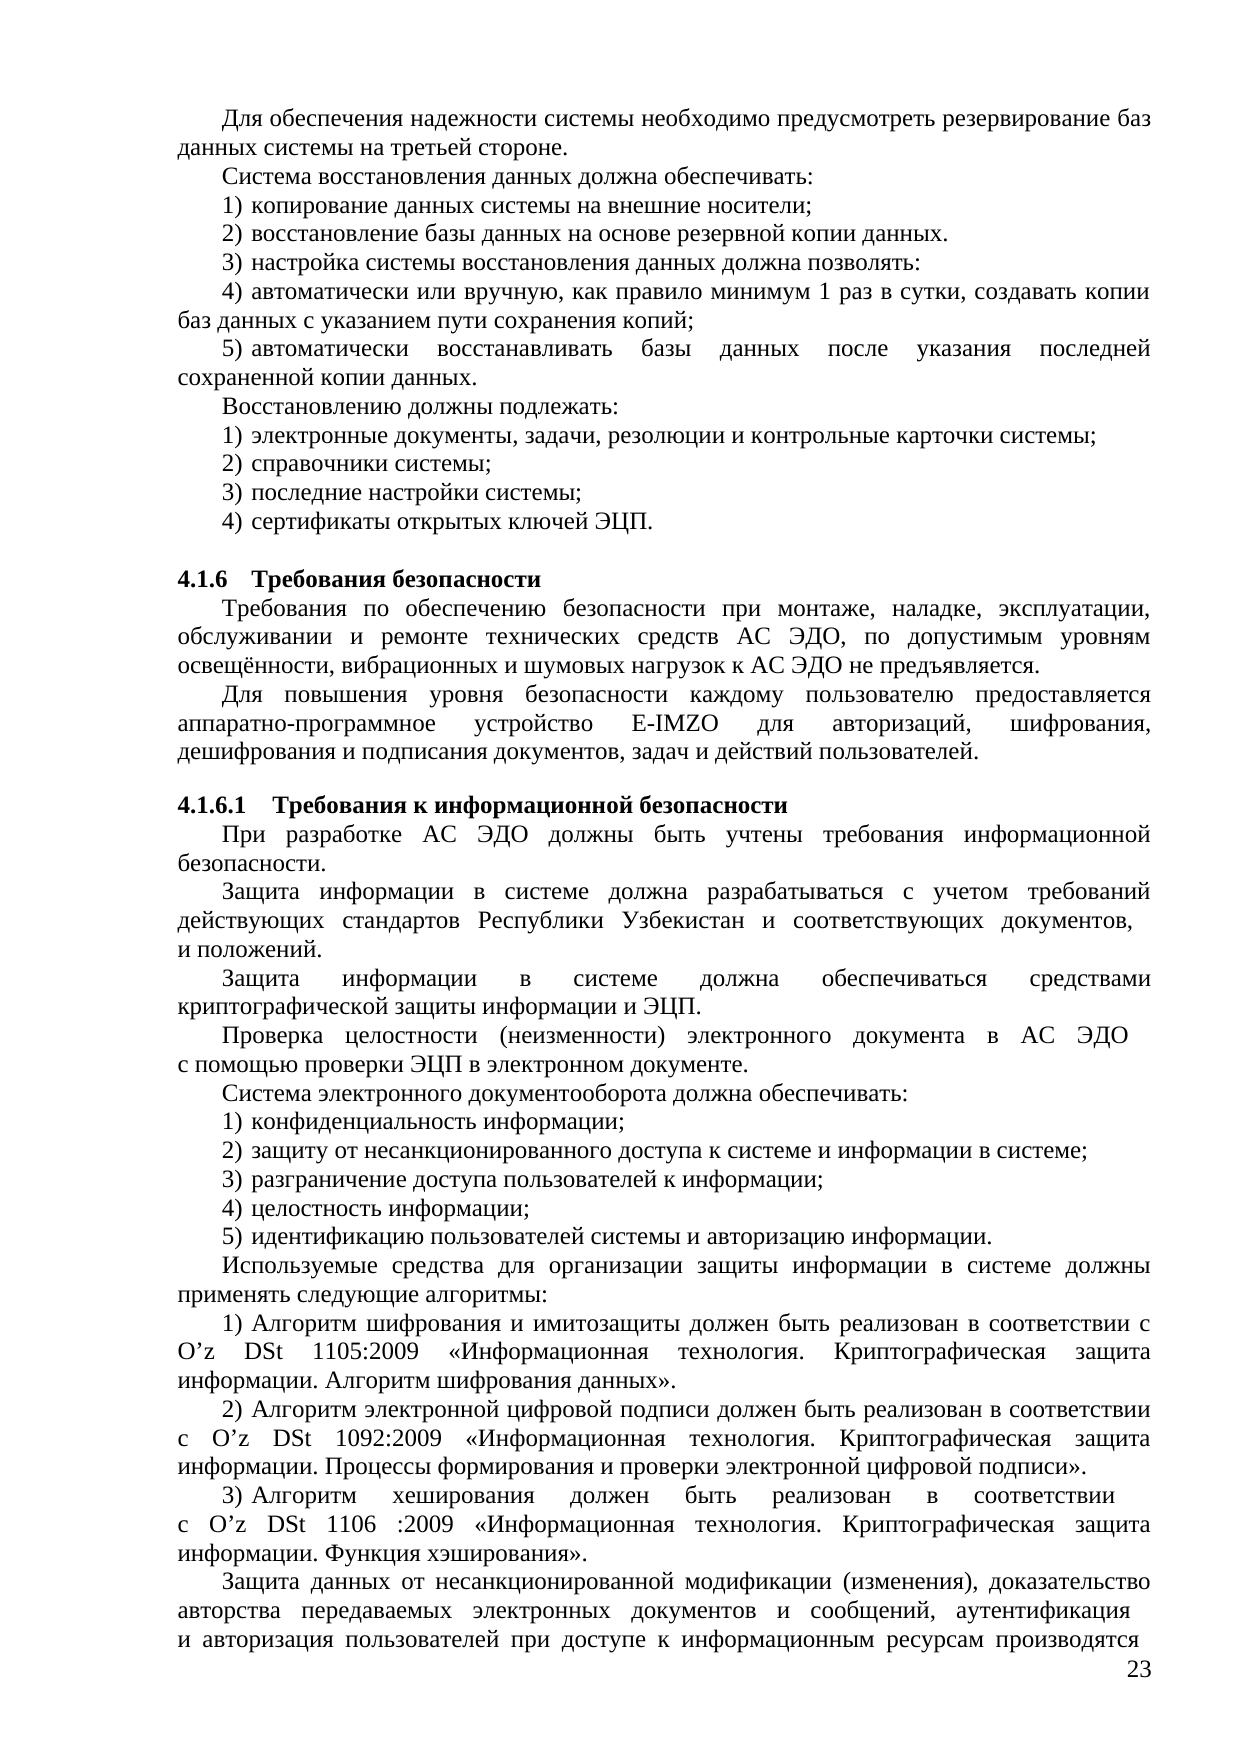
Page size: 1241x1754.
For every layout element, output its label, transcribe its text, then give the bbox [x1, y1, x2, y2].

list электронные документы, задачи, резолюции и контрольные карточки системы; [177, 420, 1152, 448]
list разграничение доступа пользователей к информации; [177, 1164, 1152, 1193]
list Алгоритм шифрования и имитозащиты должен быть реализован в соответствии с O’z DSt 1105:2009 «Информационная технология. Криптографическая защита информации. Алгоритм шифрования данных». [177, 1308, 1152, 1394]
list Алгоритм хеширования должен быть реализован в соответствии с O’z DSt 1106 :2009 «Информационная технология. Криптографическая защита информации. Функция хэширования». [177, 1480, 1152, 1566]
text При разработке АС ЭДО должны быть учтены требования информационной безопасности. [177, 819, 1152, 876]
list автоматически восстанавливать базы данных после указания последней сохраненной копии данных. [177, 333, 1152, 391]
list справочники системы; [177, 448, 1152, 477]
list целостность информации; [177, 1193, 1152, 1221]
list копирование данных системы на внешние носители; [177, 190, 1152, 218]
list автоматически или вручную, как правило минимум 1 раз в сутки, создавать копии баз данных с указанием пути сохранения копий; [177, 276, 1152, 333]
list сертификаты открытых ключей ЭЦП. [177, 506, 1152, 535]
list последние настройки системы; [177, 477, 1152, 506]
text Требования по обеспечению безопасности при монтаже, наладке, эксплуатации, обслуживании и ремонте технических средств АС ЭДО, по допустимым уровням освещённости, вибрационных и шумовых нагрузок к АС ЭДО не предъявляется. [177, 593, 1152, 679]
text Проверка целостности (неизменности) электронного документа в АС ЭДО с помощью проверки ЭЦП в электронном документе. [177, 1020, 1152, 1078]
text Для повышения уровня безопасности каждому пользователю предоставляется аппаратно-программное устройство Е-IMZO для авторизаций, шифрования, дешифрования и подписания документов, задач и действий пользователей. [177, 679, 1152, 765]
list идентификацию пользователей системы и авторизацию информации. [177, 1221, 1152, 1250]
text Система восстановления данных должна обеспечивать: [177, 161, 1152, 190]
list Алгоритм электронной цифровой подписи должен быть реализован в соответствии с O’z DSt 1092:2009 «Информационная технология. Криптографическая защита информации. Процессы формирования и проверки электронной цифровой подписи». [177, 1394, 1152, 1480]
text Для обеспечения надежности системы необходимо предусмотреть резервирование баз данных системы на третьей стороне. [177, 103, 1152, 161]
list защиту от несанкционированного доступа к системе и информации в системе; [177, 1135, 1152, 1164]
list восстановление базы данных на основе резервной копии данных. [177, 218, 1152, 247]
text Защита информации в системе должна обеспечиваться средствами криптографической защиты информации и ЭЦП. [177, 963, 1152, 1020]
text Система электронного документооборота должна обеспечивать: [177, 1078, 1152, 1106]
text Используемые средства для организации защиты информации в системе должны применять следующие алгоритмы: [177, 1250, 1152, 1308]
text Восстановлению должны подлежать: [177, 391, 1152, 420]
list настройка системы восстановления данных должна позволять: [177, 247, 1152, 276]
text Защита информации в системе должна разрабатываться с учетом требований действующих стандартов Республики Узбекистан и соответствующих документов, и положений. [177, 876, 1152, 963]
subtitle Требования безопасности [177, 564, 1152, 593]
list конфиденциальность информации; [177, 1106, 1152, 1135]
subtitle Требования к информационной безопасности [177, 790, 1152, 819]
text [177, 1566, 1152, 1653]
